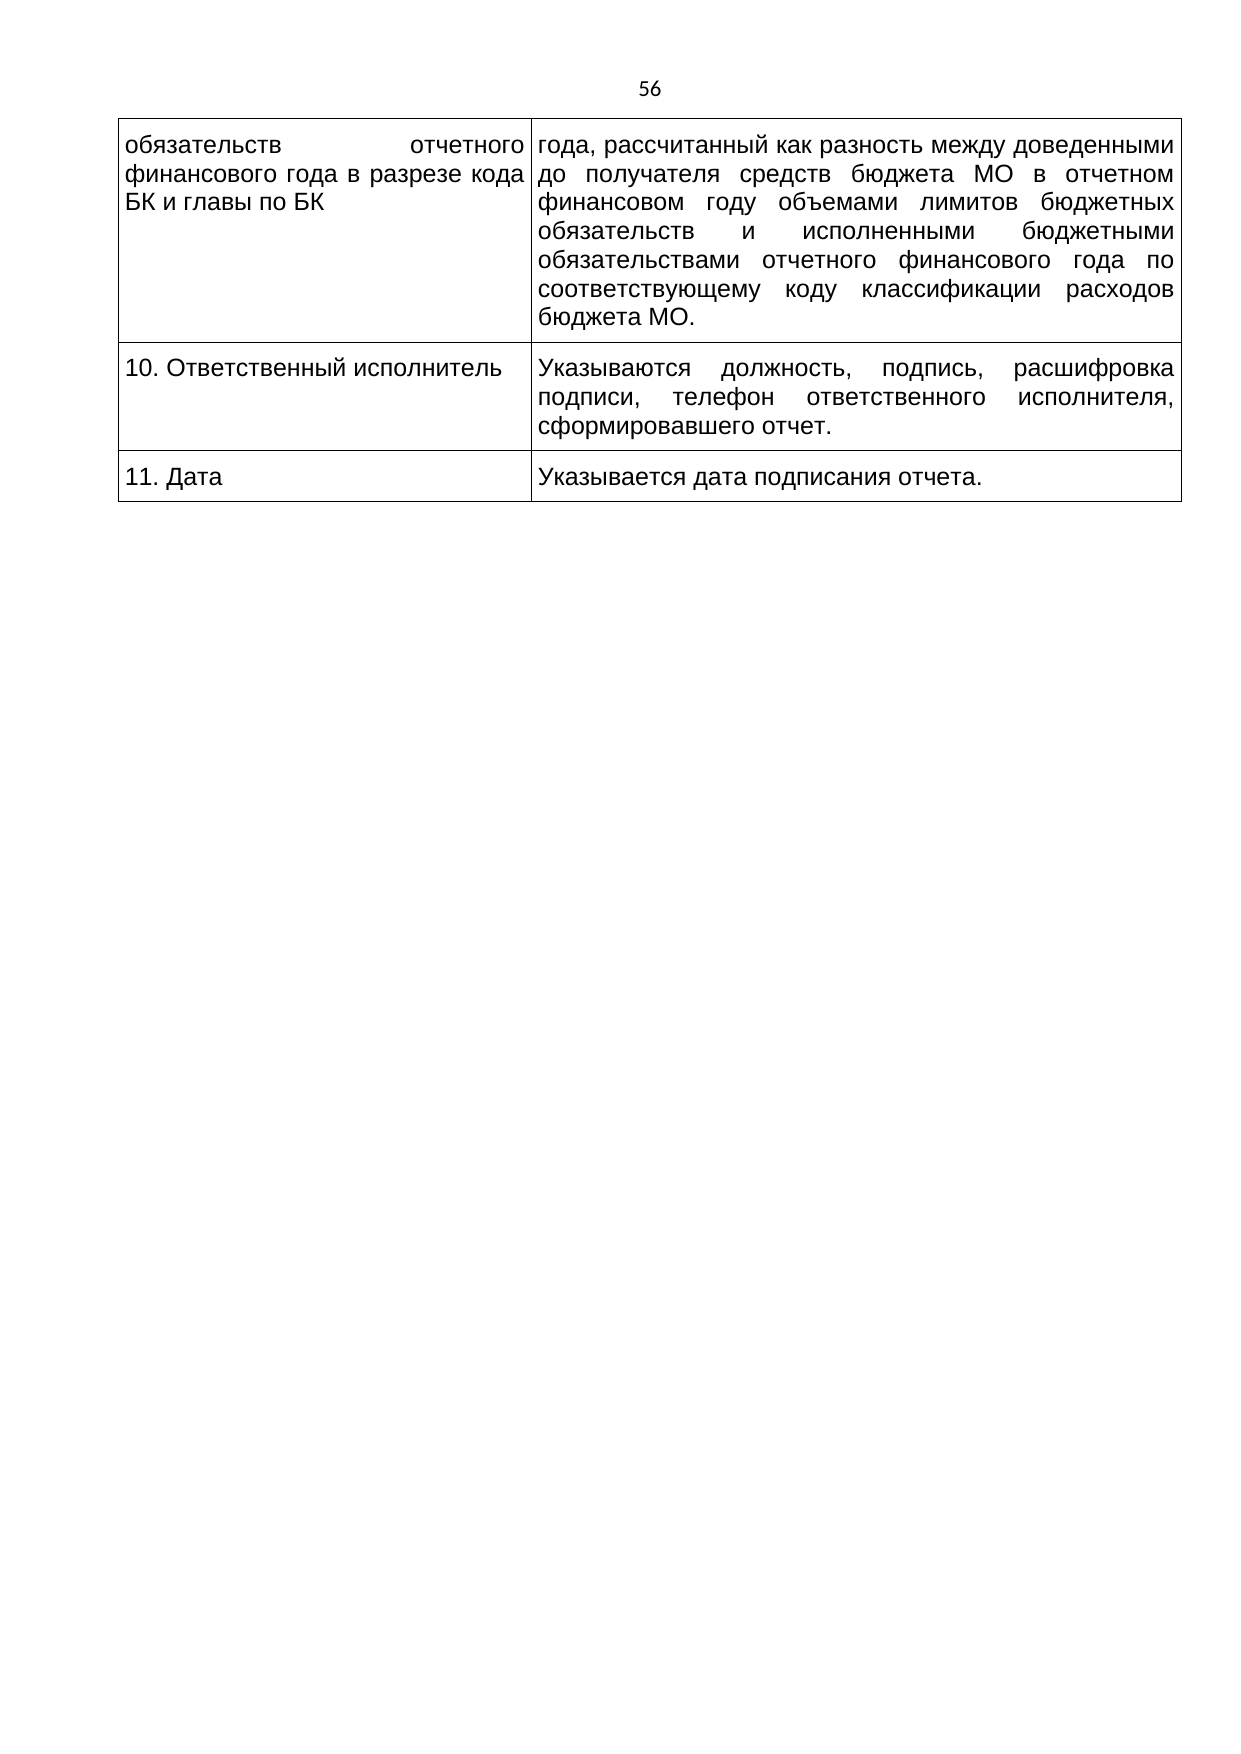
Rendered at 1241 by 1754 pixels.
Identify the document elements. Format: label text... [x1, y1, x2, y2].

table_cell 10. Ответственный исполнитель [119, 343, 531, 450]
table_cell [532, 119, 1181, 342]
table_cell Указываются должность, подпись, расшифровка подписи, телефон ответственного исполнителя, сформировавшего отчет. [532, 343, 1181, 450]
table_cell Указывается дата подписания отчета. [532, 451, 1181, 501]
table_cell 11. Дата [119, 451, 531, 501]
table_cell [119, 119, 531, 342]
